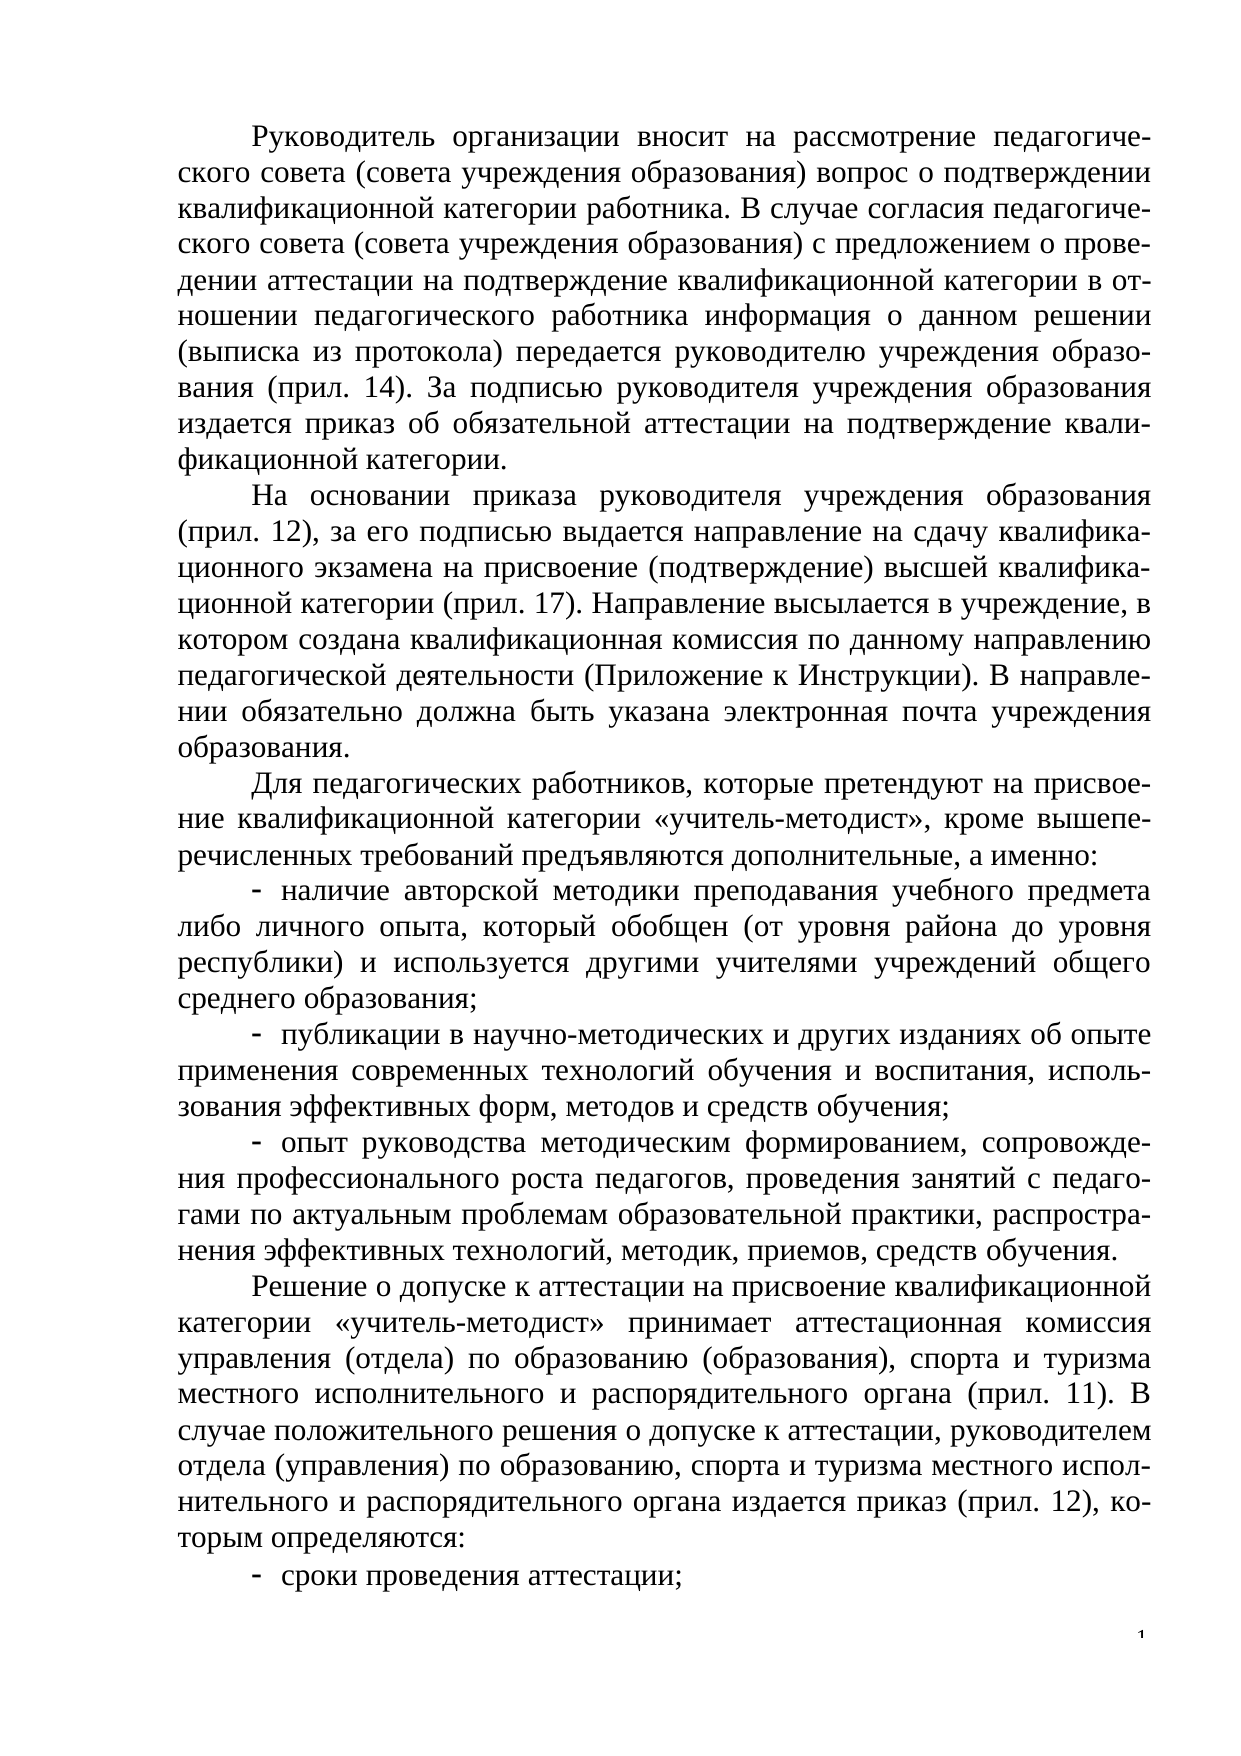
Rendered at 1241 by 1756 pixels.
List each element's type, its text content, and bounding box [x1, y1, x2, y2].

text Решение о допуске к аттестации на присвоение квалификационной категории «учитель-методист» принимает аттестационная комиссия управления (отдела) по образованию (образования), спорта и туризма местного исполнительного и распорядительного органа (прил. 11). В случае положительного решения о допуске к аттестации, руководителем отдела (управления) по образованию, спорта и туризма местного испол- нительного и распорядительного органа издается приказ (прил. 12), ко- торым определяются: [177, 1267, 1152, 1554]
text На основании приказа руководителя учреждения образования (прил. 12), за его подписью выдается направление на сдачу квалифика- ционного экзамена на присвоение (подтверждение) высшей квалифика- ционной категории (прил. 17). Направление высылается в учреждение, в котором создана квалификационная комиссия по данному направлению педагогической деятельности (Приложение к Инструкции). В направле- нии обязательно должна быть указана электронная почта учреждения образования. [177, 476, 1152, 764]
list сроки проведения аттестации; [177, 1554, 1240, 1593]
list публикации в научно-методических и других изданиях об опыте применения современных технологий обучения и воспитания, исполь- зования эффективных форм, методов и средств обучения; [177, 1015, 1152, 1123]
text Для педагогических работников, которые претендуют на присвое- ние квалификационной категории «учитель-методист», кроме вышепе- речисленных требований предъявляются дополнительные, а именно: [177, 764, 1152, 872]
list опыт руководства методическим формированием, сопровожде- ния профессионального роста педагогов, проведения занятий с педаго- гами по актуальным проблемам образовательной практики, распростра- нения эффективных технологий, методик, приемов, средств обучения. [177, 1123, 1152, 1267]
list наличие авторской методики преподавания учебного предмета либо личного опыта, который обобщен (от уровня района до уровня республики) и используется другими учителями учреждений общего среднего образования; [177, 872, 1152, 1015]
text Руководитель организации вносит на рассмотрение педагогиче- ского совета (совета учреждения образования) вопрос о подтверждении квалификационной категории работника. В случае согласия педагогиче- ского совета (совета учреждения образования) с предложением о прове- дении аттестации на подтверждение квалификационной категории в от- ношении педагогического работника информация о данном решении (выписка из протокола) передается руководителю учреждения образо- вания (прил. 14). За подписью руководителя учреждения образования издается приказ об обязательной аттестации на подтверждение квали- фикационной категории. [177, 117, 1152, 476]
